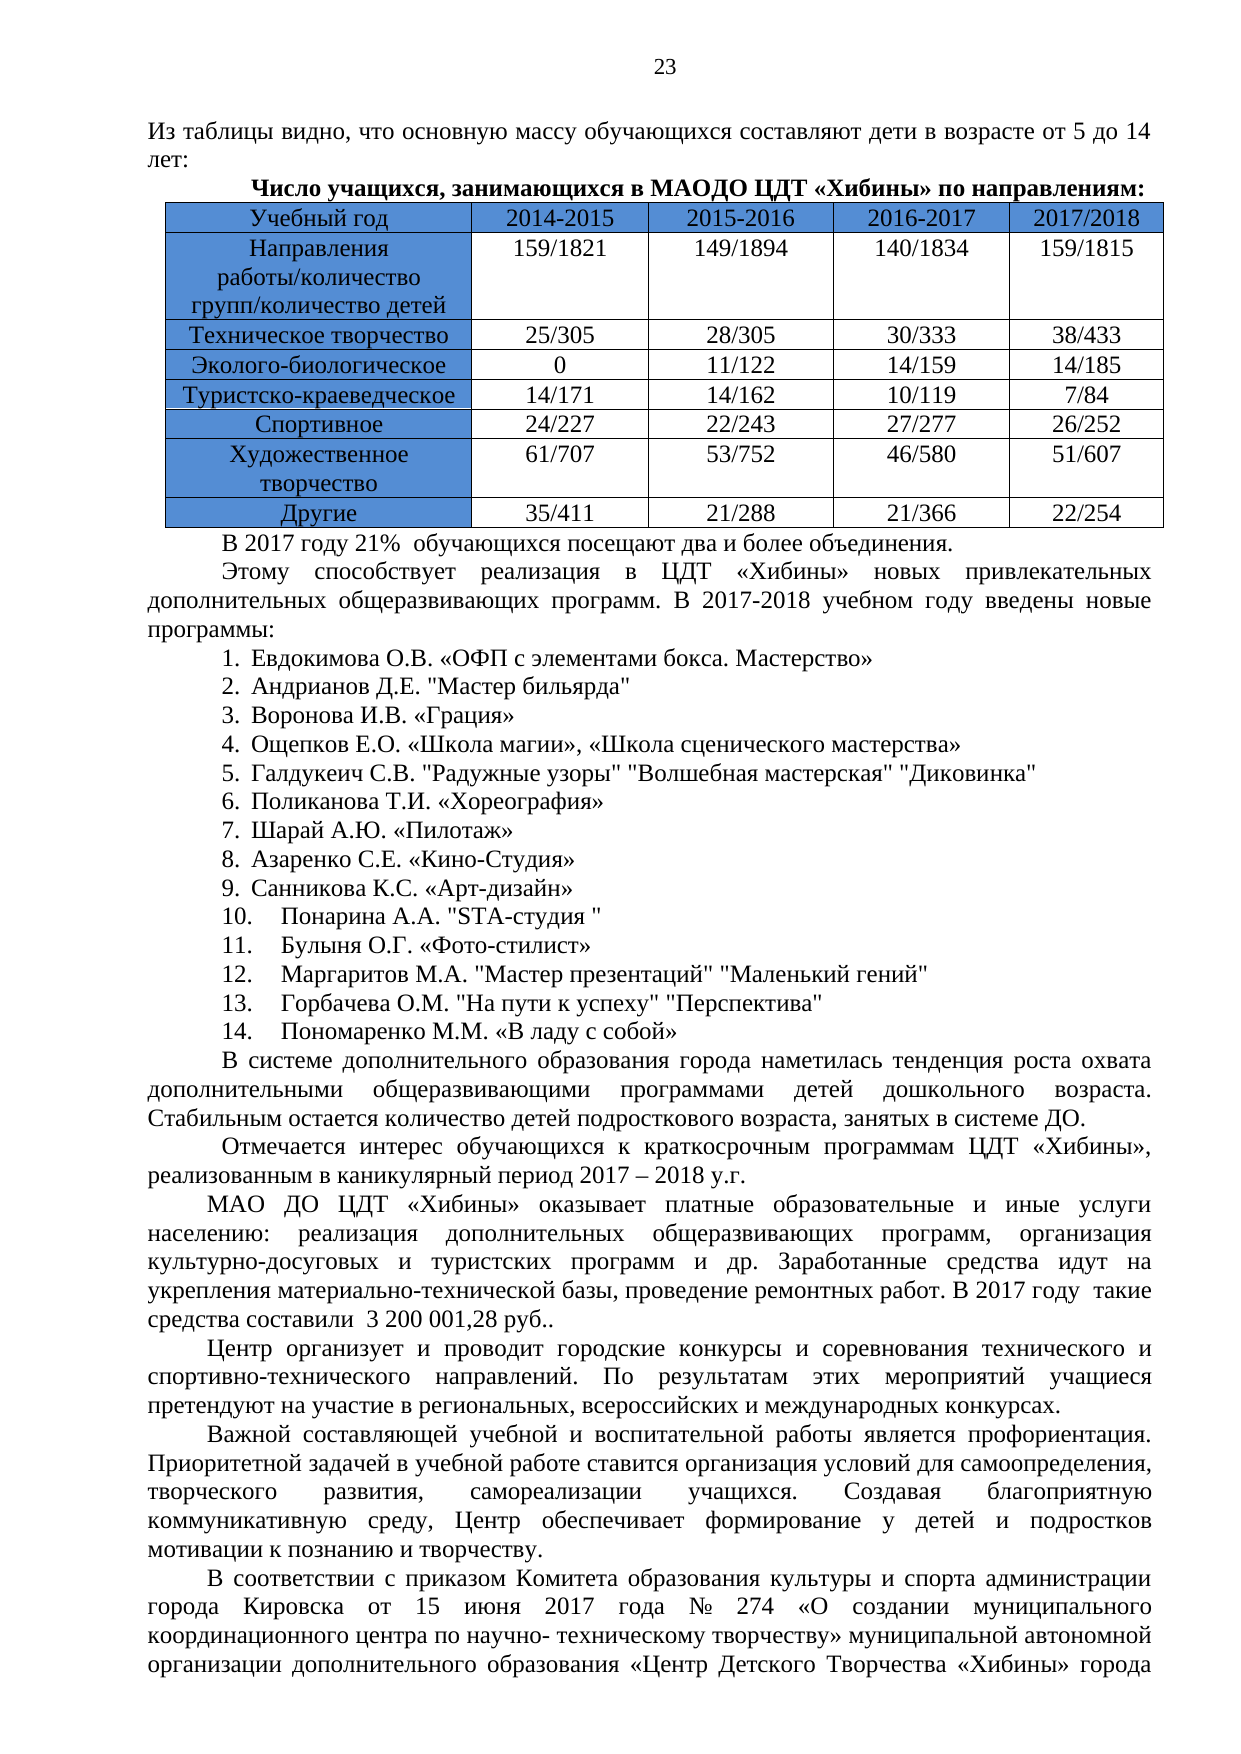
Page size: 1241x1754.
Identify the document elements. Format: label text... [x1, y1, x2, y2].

text 1. Евдокимова О.В. «ОФП с элементами бокса. Мастерство» [147, 643, 1153, 671]
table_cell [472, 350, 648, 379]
text 13. Горбачева О.М. "На пути к успеху" "Перспектива" [147, 988, 1153, 1016]
text Центр организует и проводит городские конкурсы и соревнования технического и спортивно-технического направлений. По результатам этих мероприятий учащиеся претендуют на участие в региональных, всероссийских и международных конкурсах. [147, 1333, 1153, 1419]
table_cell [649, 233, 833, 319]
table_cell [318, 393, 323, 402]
text 8. Азаренко С.Е. «Кино-Студия» [147, 844, 1153, 873]
text 11. Булыня О.Г. «Фото-стилист» [147, 930, 1153, 959]
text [147, 1563, 1153, 1678]
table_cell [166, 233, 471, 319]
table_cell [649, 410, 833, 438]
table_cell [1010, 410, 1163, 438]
text 3. Воронова И.В. «Грация» [147, 700, 1153, 729]
text 5. Галдукеич С.В. "Радужные узоры" "Волшебная мастерская" "Диковинка" [147, 758, 1153, 786]
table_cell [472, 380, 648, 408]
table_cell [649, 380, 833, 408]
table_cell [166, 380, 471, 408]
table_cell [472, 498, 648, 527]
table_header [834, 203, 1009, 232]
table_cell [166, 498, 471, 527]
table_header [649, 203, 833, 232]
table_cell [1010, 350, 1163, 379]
text Из таблицы видно, что основную массу обучающихся составляют дети в возрасте от 5 до 14 лет: [147, 116, 1153, 173]
text В 2017 году 21% обучающихся посещают два и более объединения. [147, 528, 1153, 556]
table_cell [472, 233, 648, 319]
text В системе дополнительного образования города наметилась тенденция роста охвата дополнительными общеразвивающими программами детей дошкольного возраста. Стабильным остается количество детей подросткового возраста, занятых в системе ДО. [147, 1045, 1153, 1131]
text 10. Понарина А.А. "STA-студия " [147, 901, 1153, 930]
text Важной составляющей учебной и воспитательной работы является профориентация. Приоритетной задачей в учебной работе ставится организация условий для самоопределения, творческого развития, самореализации учащихся. Создавая благоприятную коммуникативную среду, Центр обеспечивает формирование у детей и подростков мотивации к познанию и творчеству. [147, 1419, 1153, 1563]
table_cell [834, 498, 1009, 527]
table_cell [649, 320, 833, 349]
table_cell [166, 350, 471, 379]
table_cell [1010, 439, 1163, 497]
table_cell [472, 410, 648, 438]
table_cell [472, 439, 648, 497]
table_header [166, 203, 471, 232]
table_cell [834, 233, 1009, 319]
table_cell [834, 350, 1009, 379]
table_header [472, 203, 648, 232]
text 6. Поликанова Т.И. «Хореография» [147, 786, 1153, 815]
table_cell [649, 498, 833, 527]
text Отмечается интерес обучающихся к краткосрочным программам ЦДТ «Хибины», реализованным в каникулярный период 2017 – 2018 у.г. [147, 1131, 1153, 1189]
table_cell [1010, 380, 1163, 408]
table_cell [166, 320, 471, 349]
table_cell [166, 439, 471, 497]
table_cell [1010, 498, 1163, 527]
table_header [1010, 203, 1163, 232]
text МАО ДО ЦДТ «Хибины» оказывает платные образовательные и иные услуги населению: реализация дополнительных общеразвивающих программ, организация культурно-досуговых и туристских программ и др. Заработанные средства идут на укрепления материально-технической базы, проведение ремонтных работ. В 2017 году такие средства составили 3 200 001,28 руб.. [147, 1189, 1153, 1333]
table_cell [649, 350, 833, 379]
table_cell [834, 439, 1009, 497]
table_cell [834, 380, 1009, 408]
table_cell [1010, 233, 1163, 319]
text 12. Маргаритов М.А. "Мастер презентаций" "Маленький гений" [147, 959, 1153, 988]
text Число учащихся, занимающихся в МАОДО ЦДТ «Хибины» по направлениям: [147, 173, 1153, 202]
text 14. Пономаренко М.М. «В ладу с собой» [147, 1016, 1153, 1045]
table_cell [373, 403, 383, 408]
text 2. Андрианов Д.Е. "Мастер бильярда" [147, 671, 1153, 700]
text 9. Санникова К.С. «Арт-дизайн» [147, 873, 1153, 901]
text 4. Ощепков Е.О. «Школа магии», «Школа сценического мастерства» [147, 729, 1153, 758]
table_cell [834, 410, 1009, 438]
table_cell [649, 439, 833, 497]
text 7. Шарай А.Ю. «Пилотаж» [147, 815, 1153, 844]
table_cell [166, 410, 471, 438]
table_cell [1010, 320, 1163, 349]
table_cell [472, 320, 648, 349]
text Этому способствует реализация в ЦДТ «Хибины» новых привлекательных дополнительных общеразвивающих программ. В 2017-2018 учебном году введены новые программы: [147, 556, 1153, 643]
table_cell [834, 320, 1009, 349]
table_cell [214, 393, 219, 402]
